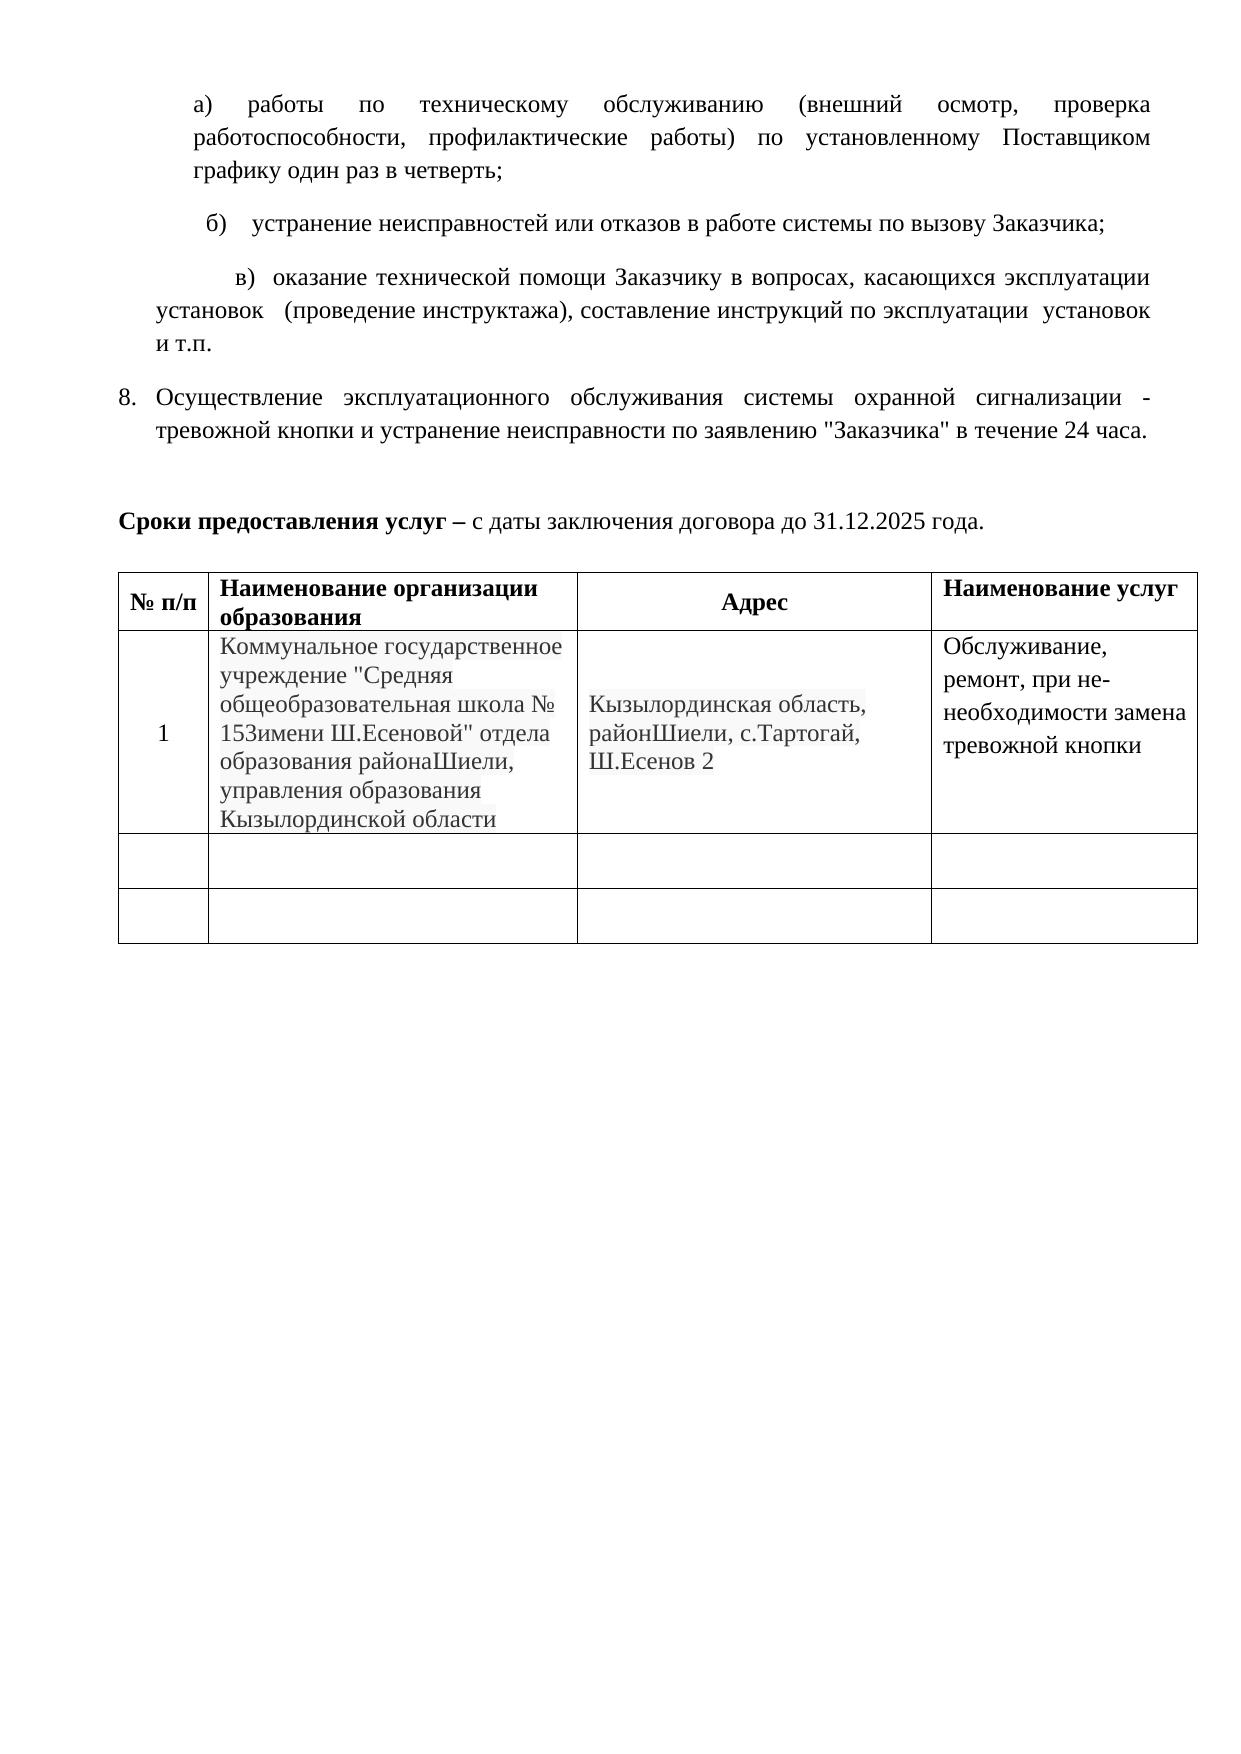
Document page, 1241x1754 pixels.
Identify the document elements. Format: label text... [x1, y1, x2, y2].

table_cell 1 [119, 631, 208, 833]
table_header Наименование организации образования [209, 573, 577, 630]
table_header Адрес [578, 573, 931, 630]
table_cell [578, 889, 931, 942]
table_cell [932, 834, 1197, 888]
table_cell [209, 889, 577, 942]
table_cell Обслуживание, ремонт, при не- необходимости замена тревожной кнопки [932, 631, 1197, 833]
table_cell Коммунальное государственное учреждение "Средняя общеобразовательная школа № 153имени Ш.Есеновой" отдела образования районаШиели, управления образования Кызылординской области [453, 631, 577, 833]
table_header Наименование услуг [932, 573, 1197, 630]
table_cell [932, 889, 1197, 942]
table_cell Кызылординская область, районШиели, с.Тартогай, Ш.Есенов 2 [578, 631, 931, 833]
table_cell [119, 889, 208, 942]
text б) устранение неисправностей или отказов в работе системы по вызову Заказчика; [156, 208, 1152, 237]
table_cell [209, 834, 577, 888]
text Сроки предоставления услуг – с даты заключения договора до 31.12.2025 года. [118, 506, 1152, 534]
table_cell [578, 834, 931, 888]
text в) оказание технической помощи Заказчику в вопросах, касающихся эксплуатации установок (проведение инструктажа), составление инструкций по эксплуатации установок и т.п. [156, 262, 1152, 357]
list Осуществление эксплуатационного обслуживания системы охранной сигнализации - тревожной кнопки и устранение неисправности по заявлению "Заказчика" в течение 24 часа. [118, 382, 1152, 444]
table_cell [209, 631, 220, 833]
list а) работы по техническому обслуживанию (внешний осмотр, проверка работоспособности, профилактические работы) по установленному Поставщиком графику один раз в четверть; [193, 89, 1152, 183]
table_header № п/п [119, 573, 208, 630]
table_cell [119, 834, 208, 888]
